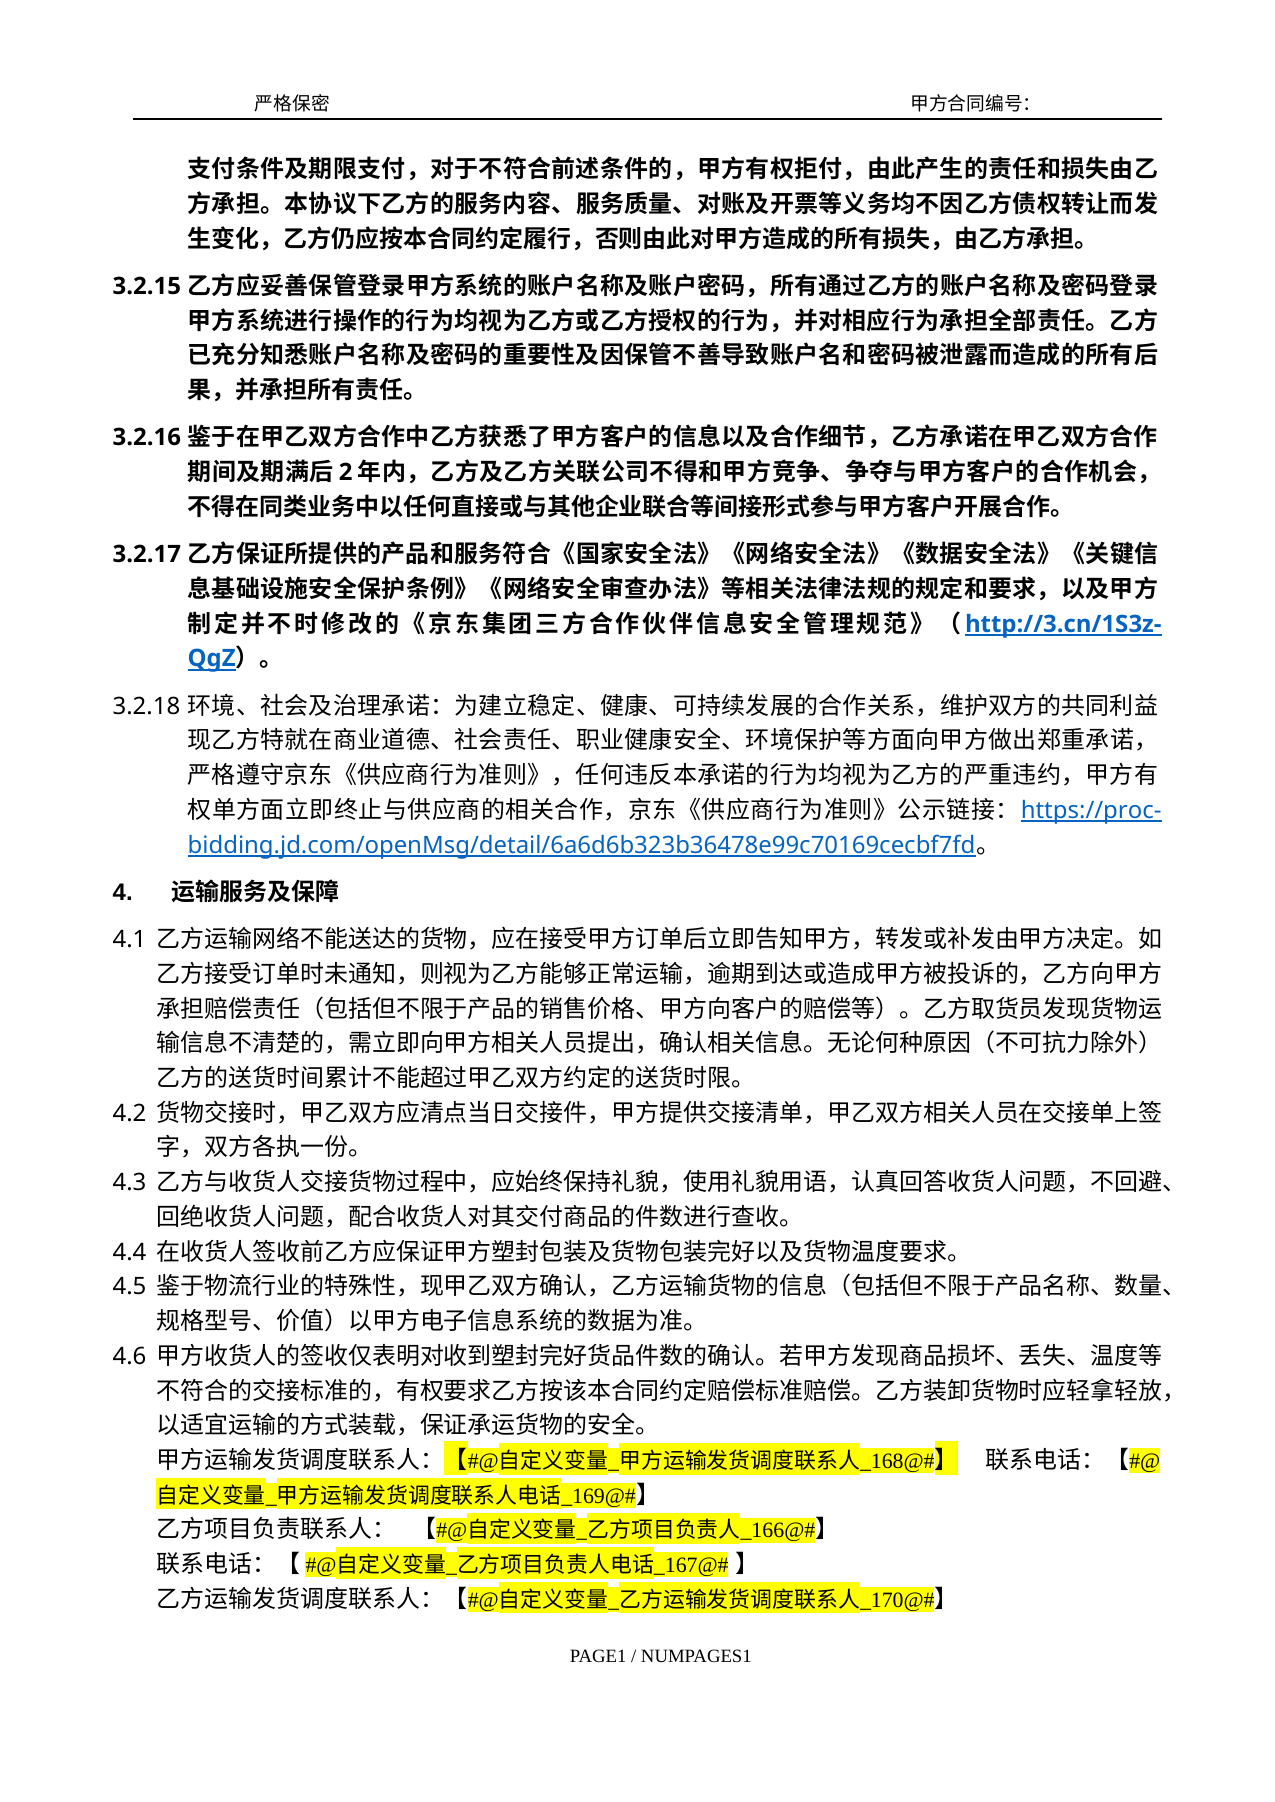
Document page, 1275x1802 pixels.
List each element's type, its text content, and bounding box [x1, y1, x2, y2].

list 鉴于物流行业的特殊性，现甲乙双方确认，乙方运输货物的信息（包括但不限于产品名称、数量、规格型号、价值）以甲方电子信息系统的数据为准。 [112, 1267, 1162, 1336]
list 甲方运输发货调度联系人：【#@自定义变量_甲方运输发货调度联系人_168@#】 联系电话：【#@自定义变量_甲方运输发货调度联系人电话_169@#】 [156, 1441, 1162, 1510]
list 甲方收货人的签收仅表明对收到塑封完好货品件数的确认。若甲方发现商品损坏、丢失、温度等不符合的交接标准的，有权要求乙方按该本合同约定赔偿标准赔偿。乙方装卸货物时应轻拿轻放，以适宜运输的方式装载，保证承运货物的安全。 [112, 1336, 1162, 1441]
list 鉴于在甲乙双方合作中乙方获悉了甲方客户的信息以及合作细节，乙方承诺在甲乙双方合作期间及期满后2年内，乙方及乙方关联公司不得和甲方竞争、争夺与甲方客户的合作机会，不得在同类业务中以任何直接或与其他企业联合等间接形式参与甲方客户开展合作。 [112, 418, 1162, 522]
list 环境、社会及治理承诺：为建立稳定、健康、可持续发展的合作关系，维护双方的共同利益，现乙方特就在商业道德、社会责任、职业健康安全、环境保护等方面向甲方做出郑重承诺，严格遵守京东《供应商行为准则》，任何违反本承诺的行为均视为乙方的严重违约，甲方有权单方面立即终止与供应商的相关合作，京东《供应商行为准则》公示链接：https://proc-bidding.jd.com/openMsg/detail/6a6d6b323b36478e99c70169cecbf7fd。 [112, 686, 1162, 860]
list 乙方运输网络不能送达的货物，应在接受甲方订单后立即告知甲方，转发或补发由甲方决定。如乙方接受订单时未通知，则视为乙方能够正常运输，逾期到达或造成甲方被投诉的，乙方向甲方承担赔偿责任（包括但不限于产品的销售价格、甲方向客户的赔偿等）。乙方取货员发现货物运输信息不清楚的，需立即向甲方相关人员提出，确认相关信息。无论何种原因（不可抗力除外）乙方的送货时间累计不能超过甲乙双方约定的送货时限。 [112, 920, 1162, 1093]
list 运输服务及保障 [112, 872, 1162, 907]
list 联系电话：【 #@自定义变量_乙方项目负责人电话_167@# 】 [156, 1545, 1162, 1579]
list 乙方与收货人交接货物过程中，应始终保持礼貌，使用礼貌用语，认真回答收货人问题，不回避、回绝收货人问题，配合收货人对其交付商品的件数进行查收。 [112, 1163, 1162, 1232]
list 乙方项目负责联系人： 【#@自定义变量_乙方项目负责人_166@#】 [156, 1510, 1162, 1545]
list 乙方应妥善保管登录甲方系统的账户名称及账户密码，所有通过乙方的账户名称及密码登录甲方系统进行操作的行为均视为乙方或乙方授权的行为，并对相应行为承担全部责任。乙方已充分知悉账户名称及密码的重要性及因保管不善导致账户名和密码被泄露而造成的所有后果，并承担所有责任。 [112, 267, 1162, 405]
list 在收货人签收前乙方应保证甲方塑封包装及货物包装完好以及货物温度要求。 [112, 1232, 1162, 1267]
list 货物交接时，甲乙双方应清点当日交接件，甲方提供交接清单，甲乙双方相关人员在交接单上签字，双方各执一份。 [112, 1093, 1162, 1163]
list 乙方保证所提供的产品和服务符合《国家安全法》《网络安全法》《数据安全法》《关键信息基础设施安全保护条例》《网络安全审查办法》等相关法律法规的规定和要求，以及甲方制定并不时修改的《京东集团三方合作伙伴信息安全管理规范》（http://3.cn/1S3z-QgZ）。 [112, 535, 1162, 674]
list 乙方运输发货调度联系人：【#@自定义变量_乙方运输发货调度联系人_170@#】 [156, 1579, 1162, 1614]
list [112, 150, 1162, 254]
